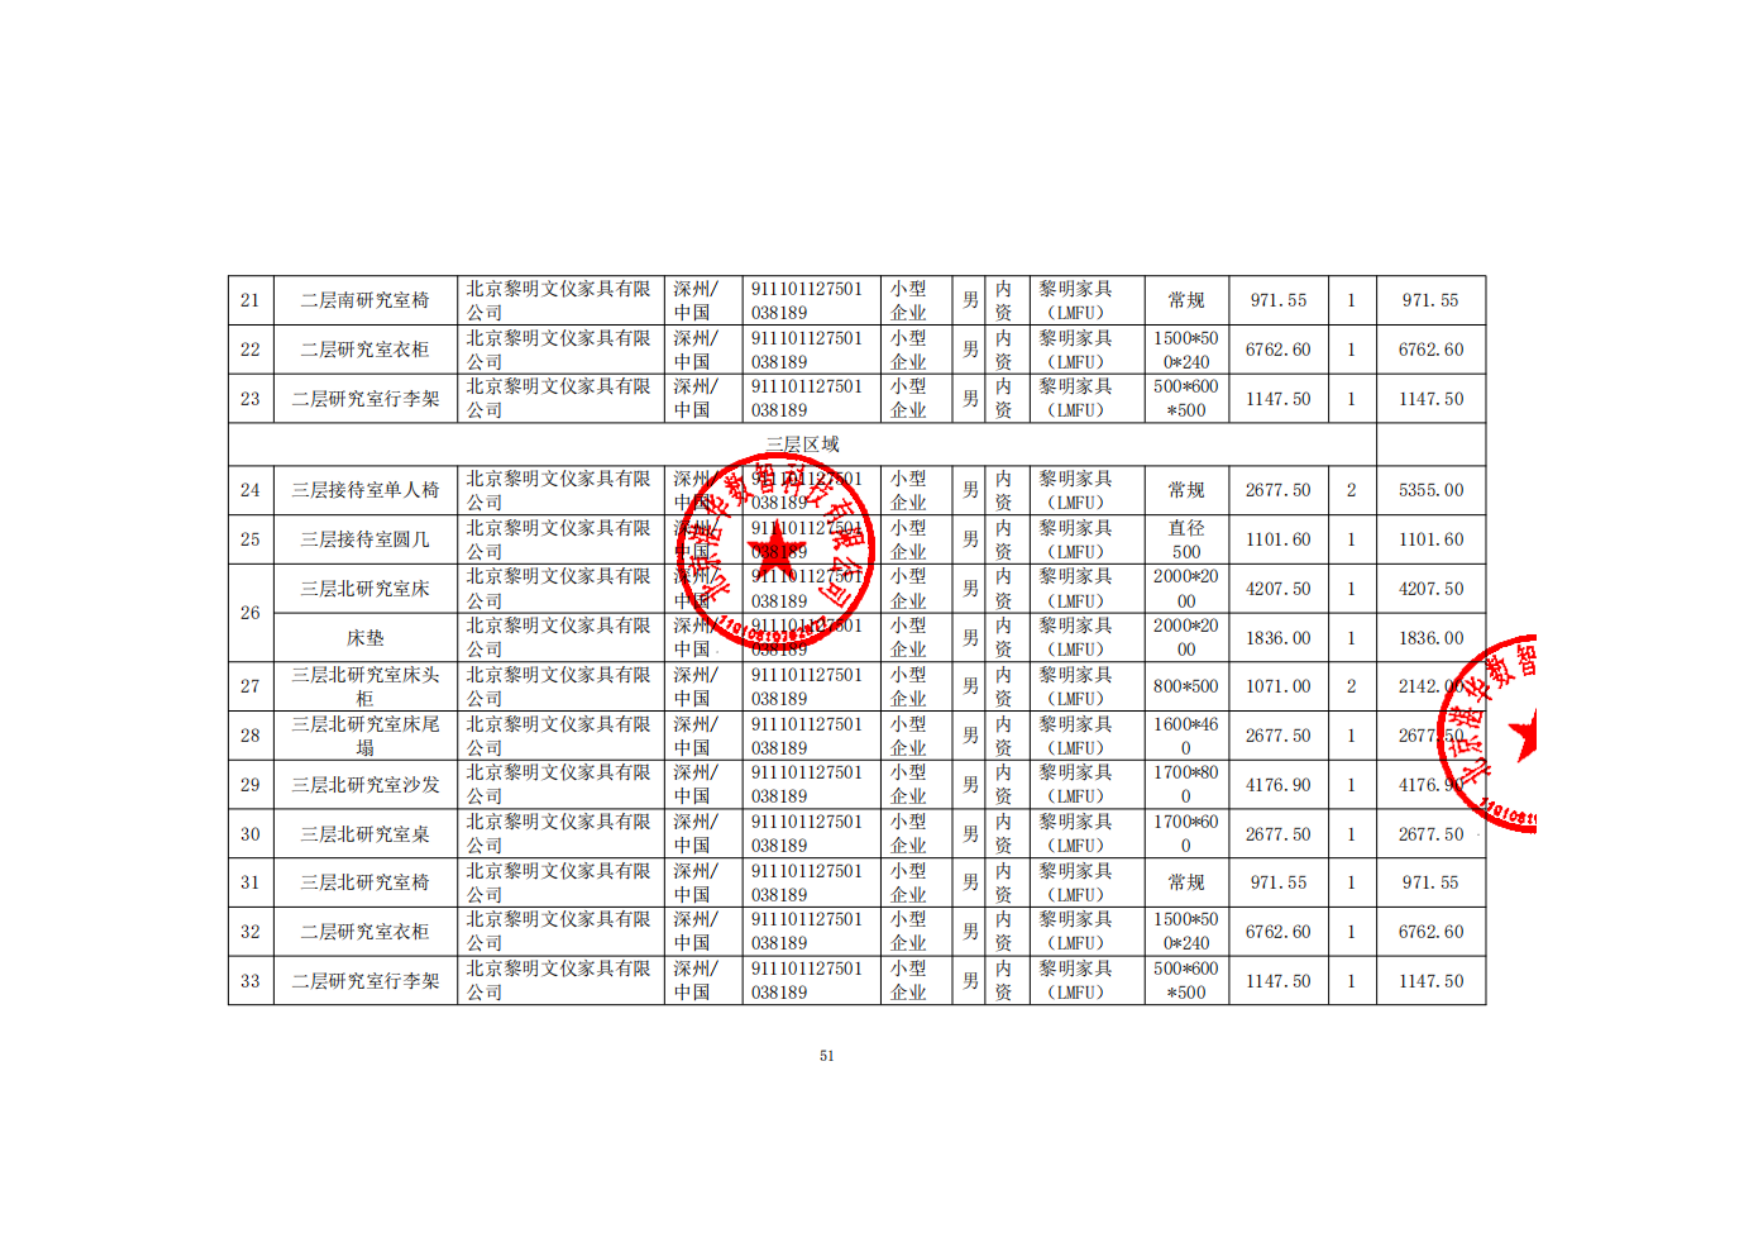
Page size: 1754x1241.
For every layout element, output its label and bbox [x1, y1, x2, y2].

picture [118, 132, 1538, 1108]
